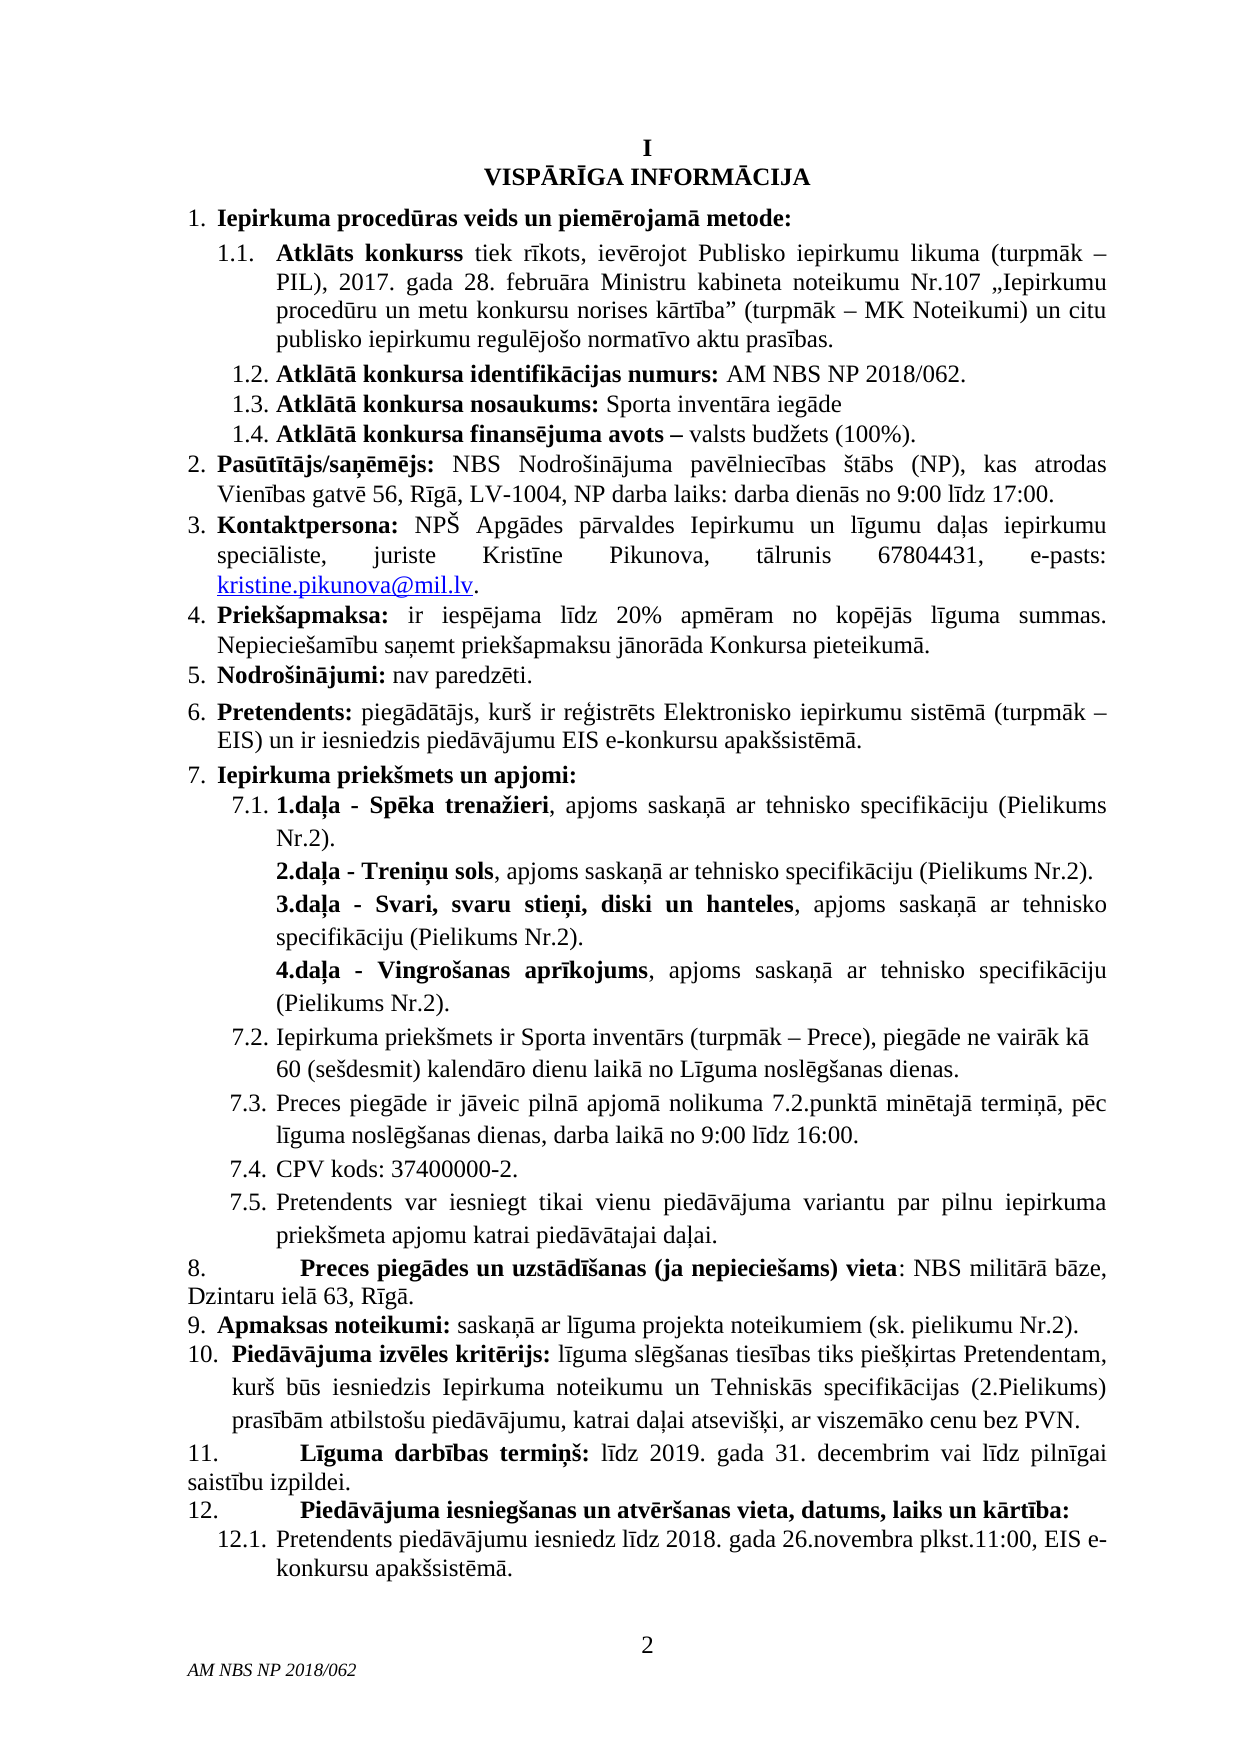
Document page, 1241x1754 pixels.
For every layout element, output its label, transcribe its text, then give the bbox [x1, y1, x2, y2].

list Pasūtītājs/saņēmējs: NBS Nodrošinājuma pavēlniecības štābs (NP), kas atrodas Vienības gatvē 56, Rīgā, LV-1004, NP darba laiks: darba dienās no 9:00 līdz 17:00. [187, 449, 1107, 508]
list 3.daļa - Svari, svaru stieņi, diski un hanteles, apjoms saskaņā ar tehnisko specifikāciju (Pielikums Nr.2). [276, 889, 1107, 951]
list Atklātā konkursa nosaukums: Sporta inventāra iegāde [232, 389, 1107, 418]
list Preces piegāde ir jāveic pilnā apjomā nolikuma 7.2.punktā minētajā termiņā, pēc līguma noslēgšanas dienas, darba laikā no 9:00 līdz 16:00. [229, 1088, 1107, 1149]
list Atklātā konkursa finansējuma avots – valsts budžets (100%). [232, 419, 1107, 448]
text I [187, 133, 1107, 162]
list Priekšapmaksa: ir iespējama līdz 20% apmēram no kopējās līguma summas. Nepieciešamību saņemt priekšapmaksu jānorāda Konkursa pieteikumā. [187, 600, 1107, 659]
list Pretendents piedāvājumu iesniedz līdz 2018. gada 26.novembra plkst.11:00, EIS e-konkursu apakšsistēmā. [217, 1524, 1107, 1582]
list Līguma darbības termiņš: līdz 2019. gada 31. decembrim vai līdz pilnīgai saistību izpildei. [187, 1438, 1107, 1496]
list Atklātā konkursa identifikācijas numurs: AM NBS NP 2018/062. [232, 359, 1107, 388]
list CPV kods: 37400000-2. [229, 1154, 1107, 1182]
text VISPĀRĪGA INFORMĀCIJA [187, 162, 1107, 190]
list Iepirkuma priekšmets un apjomi: [187, 760, 1107, 789]
list Nodrošinājumi: nav paredzēti. [187, 660, 1107, 689]
list Iepirkuma priekšmets ir Sporta inventārs (turpmāk – Prece), piegāde ne vairāk kā 60 (sešdesmit) kalendāro dienu laikā no Līguma noslēgšanas dienas. [231, 1022, 1107, 1083]
list Kontaktpersona: NPŠ Apgādes pārvaldes Iepirkumu un līgumu daļas iepirkumu speciāliste, juriste Kristīne Pikunova, tālrunis 67804431, e-pasts: kristine.pikunova@mil.lv. [187, 510, 1107, 599]
list Atklāts konkurss tiek rīkots, ievērojot Publisko iepirkumu likuma (turpmāk – PIL), 2017. gada 28. februāra Ministru kabineta noteikumu Nr.107 „Iepirkumu procedūru un metu konkursu norises kārtība” (turpmāk – MK Noteikumi) un citu publisko iepirkumu regulējošo normatīvo aktu prasības. [217, 238, 1107, 353]
list Piedāvājuma iesniegšanas un atvēršanas vieta, datums, laiks un kārtība: [187, 1496, 1107, 1524]
list Preces piegādes un uzstādīšanas (ja nepieciešams) vieta: NBS militārā bāze, Dzintaru ielā 63, Rīgā. [187, 1253, 1107, 1310]
list 4.daļa - Vingrošanas aprīkojums, apjoms saskaņā ar tehnisko specifikāciju (Pielikums Nr.2). [276, 956, 1107, 1017]
list Pretendents: piegādātājs, kurš ir reģistrēts Elektronisko iepirkumu sistēmā (turpmāk – EIS) un ir iesniedzis piedāvājumu EIS e-konkursu apakšsistēmā. [187, 697, 1107, 754]
list 1.daļa - Spēka trenažieri, apjoms saskaņā ar tehnisko specifikāciju (Pielikums Nr.2). [231, 790, 1107, 852]
list Iepirkuma procedūras veids un piemērojamā metode: [187, 203, 1107, 232]
list Pretendents var iesniegt tikai vienu piedāvājuma variantu par pilnu iepirkuma priekšmeta apjomu katrai piedāvātajai daļai. [229, 1187, 1107, 1248]
list Apmaksas noteikumi: saskaņā ar līguma projekta noteikumiem (sk. pielikumu Nr.2). [187, 1310, 1107, 1339]
list 2.daļa - Treniņu sols, apjoms saskaņā ar tehnisko specifikāciju (Pielikums Nr.2). [276, 856, 1107, 885]
list Piedāvājuma izvēles kritērijs: līguma slēgšanas tiesības tiks piešķirtas Pretendentam, kurš būs iesniedzis Iepirkuma noteikumu un Tehniskās specifikācijas (2.Pielikums) prasībām atbilstošu piedāvājumu, katrai daļai atsevišķi, ar viszemāko cenu bez PVN. [187, 1339, 1107, 1434]
